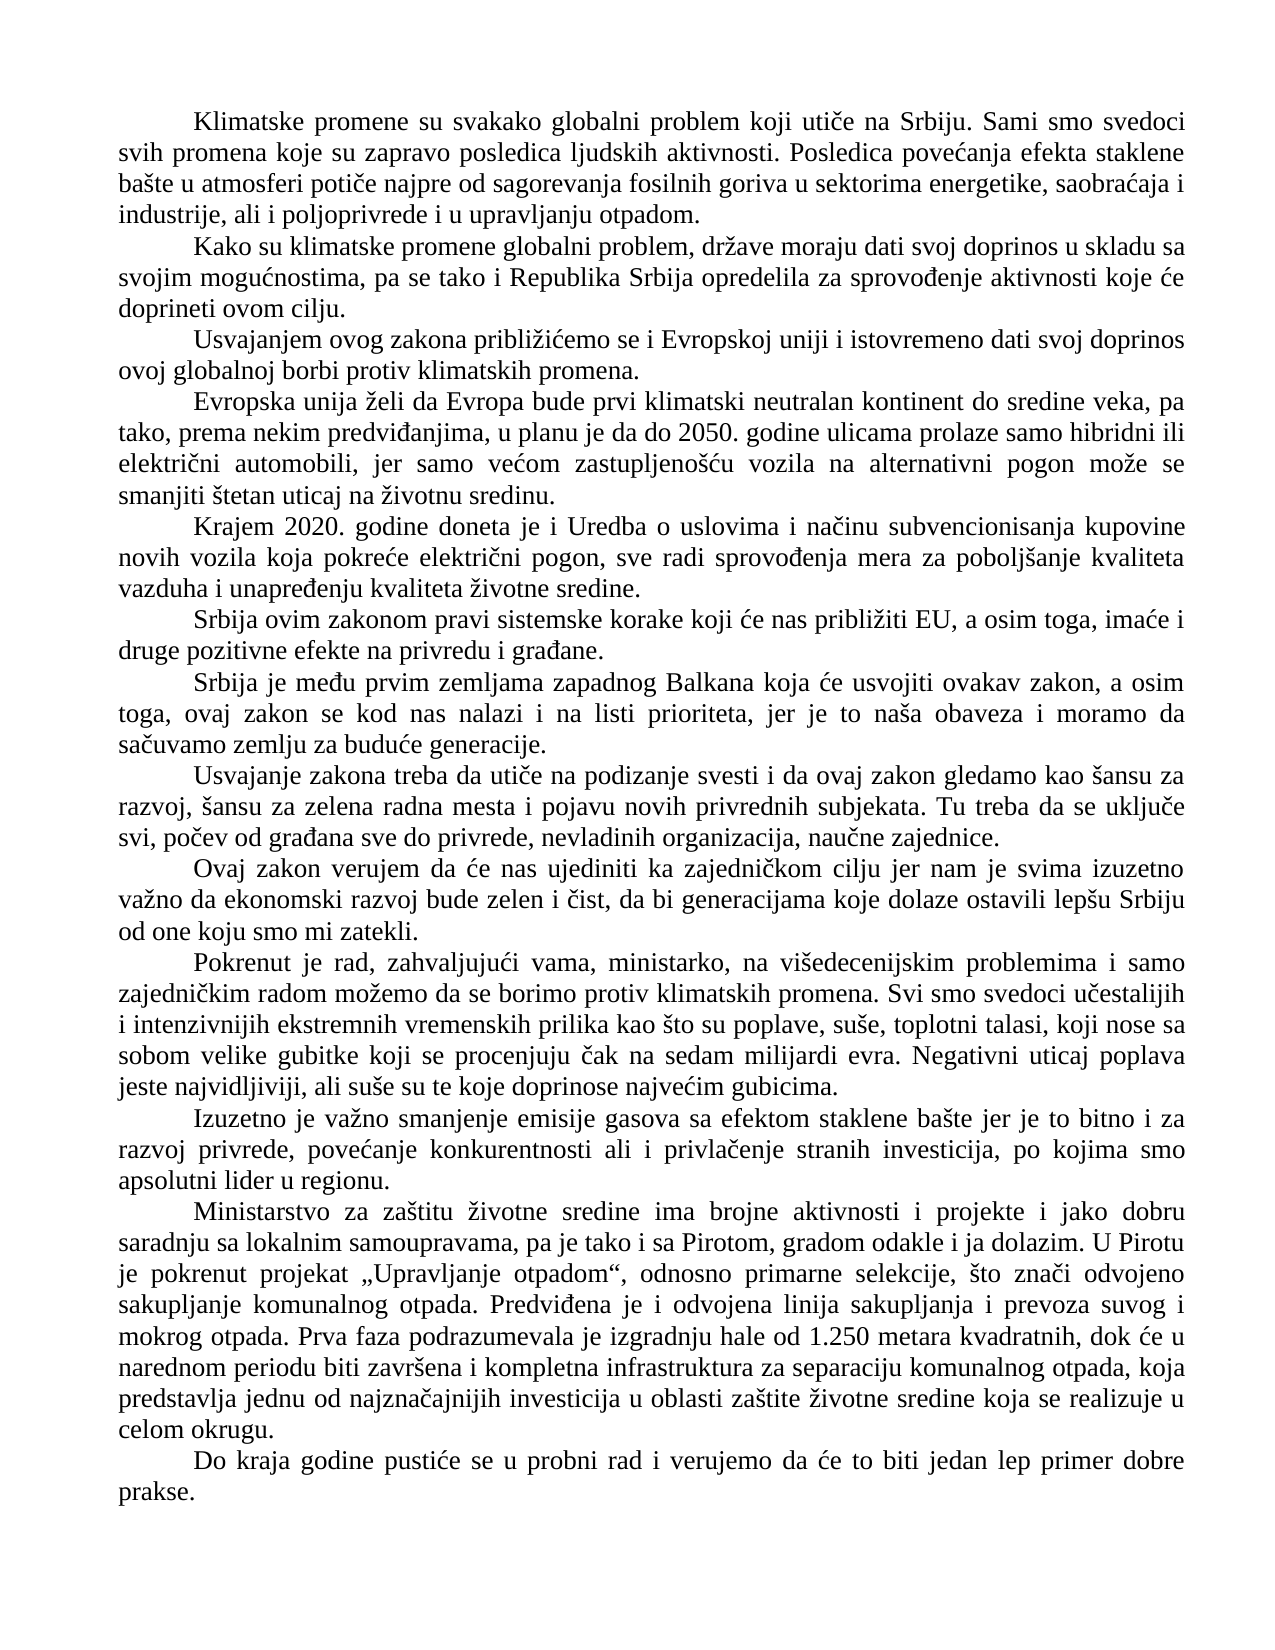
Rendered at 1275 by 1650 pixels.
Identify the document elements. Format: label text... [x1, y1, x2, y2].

text Do kraja godine pustiće se u probni rad i verujemo da će to biti jedan lep primer dobre prakse. [118, 1444, 1186, 1507]
text Krajem 2020. godine doneta je i Uredba o uslovima i načinu subvencionisanja kupovine novih vozila koja pokreće električni pogon, sve radi sprovođenja mera za poboljšanje kvaliteta vazduha i unapređenju kvaliteta životne sredine. [118, 510, 1186, 603]
text Kako su klimatske promene globalni problem, države moraju dati svoj doprinos u skladu sa svojim mogućnostima, pa se tako i Republika Srbija opredelila za sprovođenje aktivnosti koje će doprineti ovom cilju. [118, 229, 1186, 323]
text Evropska unija želi da Evropa bude prvi klimatski neutralan kontinent do sredine veka, pa tako, prema nekim predviđanjima, u planu je da do 2050. godine ulicama prolaze samo hibridni ili električni automobili, jer samo većom zastupljenošću vozila na alternativni pogon može se smanjiti štetan uticaj na životnu sredinu. [118, 385, 1186, 510]
text Izuzetno je važno smanjenje emisije gasova sa efektom staklene bašte jer je to bitno i za razvoj privrede, povećanje konkurentnosti ali i privlačenje stranih investicija, po kojima smo apsolutni lider u regionu. [118, 1102, 1186, 1195]
text Usvajanjem ovog zakona približićemo se i Evropskoj uniji i istovremeno dati svoj doprinos ovoj globalnoj borbi protiv klimatskih promena. [118, 323, 1186, 385]
text Ovaj zakon verujem da će nas ujediniti ka zajedničkom cilju jer nam je svima izuzetno važno da ekonomski razvoj bude zelen i čist, da bi generacijama koje dolaze ostavili lepšu Srbiju od one koju smo mi zatekli. [118, 852, 1186, 946]
text Pokrenut je rad, zahvaljujući vama, ministarko, na višedecenijskim problemima i samo zajedničkim radom možemo da se borimo protiv klimatskih promena. Svi smo svedoci učestalijih i intenzivnijih ekstremnih vremenskih prilika kao što su poplave, suše, toplotni talasi, koji nose sa sobom velike gubitke koji se procenjuju čak na sedam milijardi evra. Negativni uticaj poplava jeste najvidljiviji, ali suše su te koje doprinose najvećim gubicima. [118, 946, 1186, 1102]
text Srbija je među prvim zemljama zapadnog Balkana koja će usvojiti ovakav zakon, a osim toga, ovaj zakon se kod nas nalazi i na listi prioriteta, jer je to naša obaveza i moramo da sačuvamo zemlju za buduće generacije. [118, 666, 1186, 759]
text Klimatske promene su svakako globalni problem koji utiče na Srbiju. Sami smo svedoci svih promena koje su zapravo posledica ljudskih aktivnosti. Posledica povećanja efekta staklene bašte u atmosferi potiče najpre od sagorevanja fosilnih goriva u sektorima energetike, saobraćaja i industrije, ali i poljoprivrede i u upravljanju otpadom. [118, 105, 1186, 229]
text Srbija ovim zakonom pravi sistemske korake koji će nas približiti EU, a osim toga, imaće i druge pozitivne efekte na privredu i građane. [118, 603, 1186, 666]
text Usvajanje zakona treba da utiče na podizanje svesti i da ovaj zakon gledamo kao šansu za razvoj, šansu za zelena radna mesta i pojavu novih privrednih subjekata. Tu treba da se uključe svi, počev od građana sve do privrede, nevladinih organizacija, naučne zajednice. [118, 759, 1186, 852]
text Ministarstvo za zaštitu životne sredine ima brojne aktivnosti i projekte i jako dobru saradnju sa lokalnim samoupravama, pa je tako i sa Pirotom, gradom odakle i ja dolazim. U Pirotu je pokrenut projekat „Upravljanje otpadom“, odnosno primarne selekcije, što znači odvojeno sakupljanje komunalnog otpada. Predviđena je i odvojena linija sakupljanja i prevoza suvog i mokrog otpada. Prva faza podrazumevala je izgradnju hale od 1.250 metara kvadratnih, dok će u narednom periodu biti završena i kompletna infrastruktura za separaciju komunalnog otpada, koja predstavlja jednu od najznačajnijih investicija u oblasti zaštite životne sredine koja se realizuje u celom okrugu. [118, 1195, 1186, 1444]
